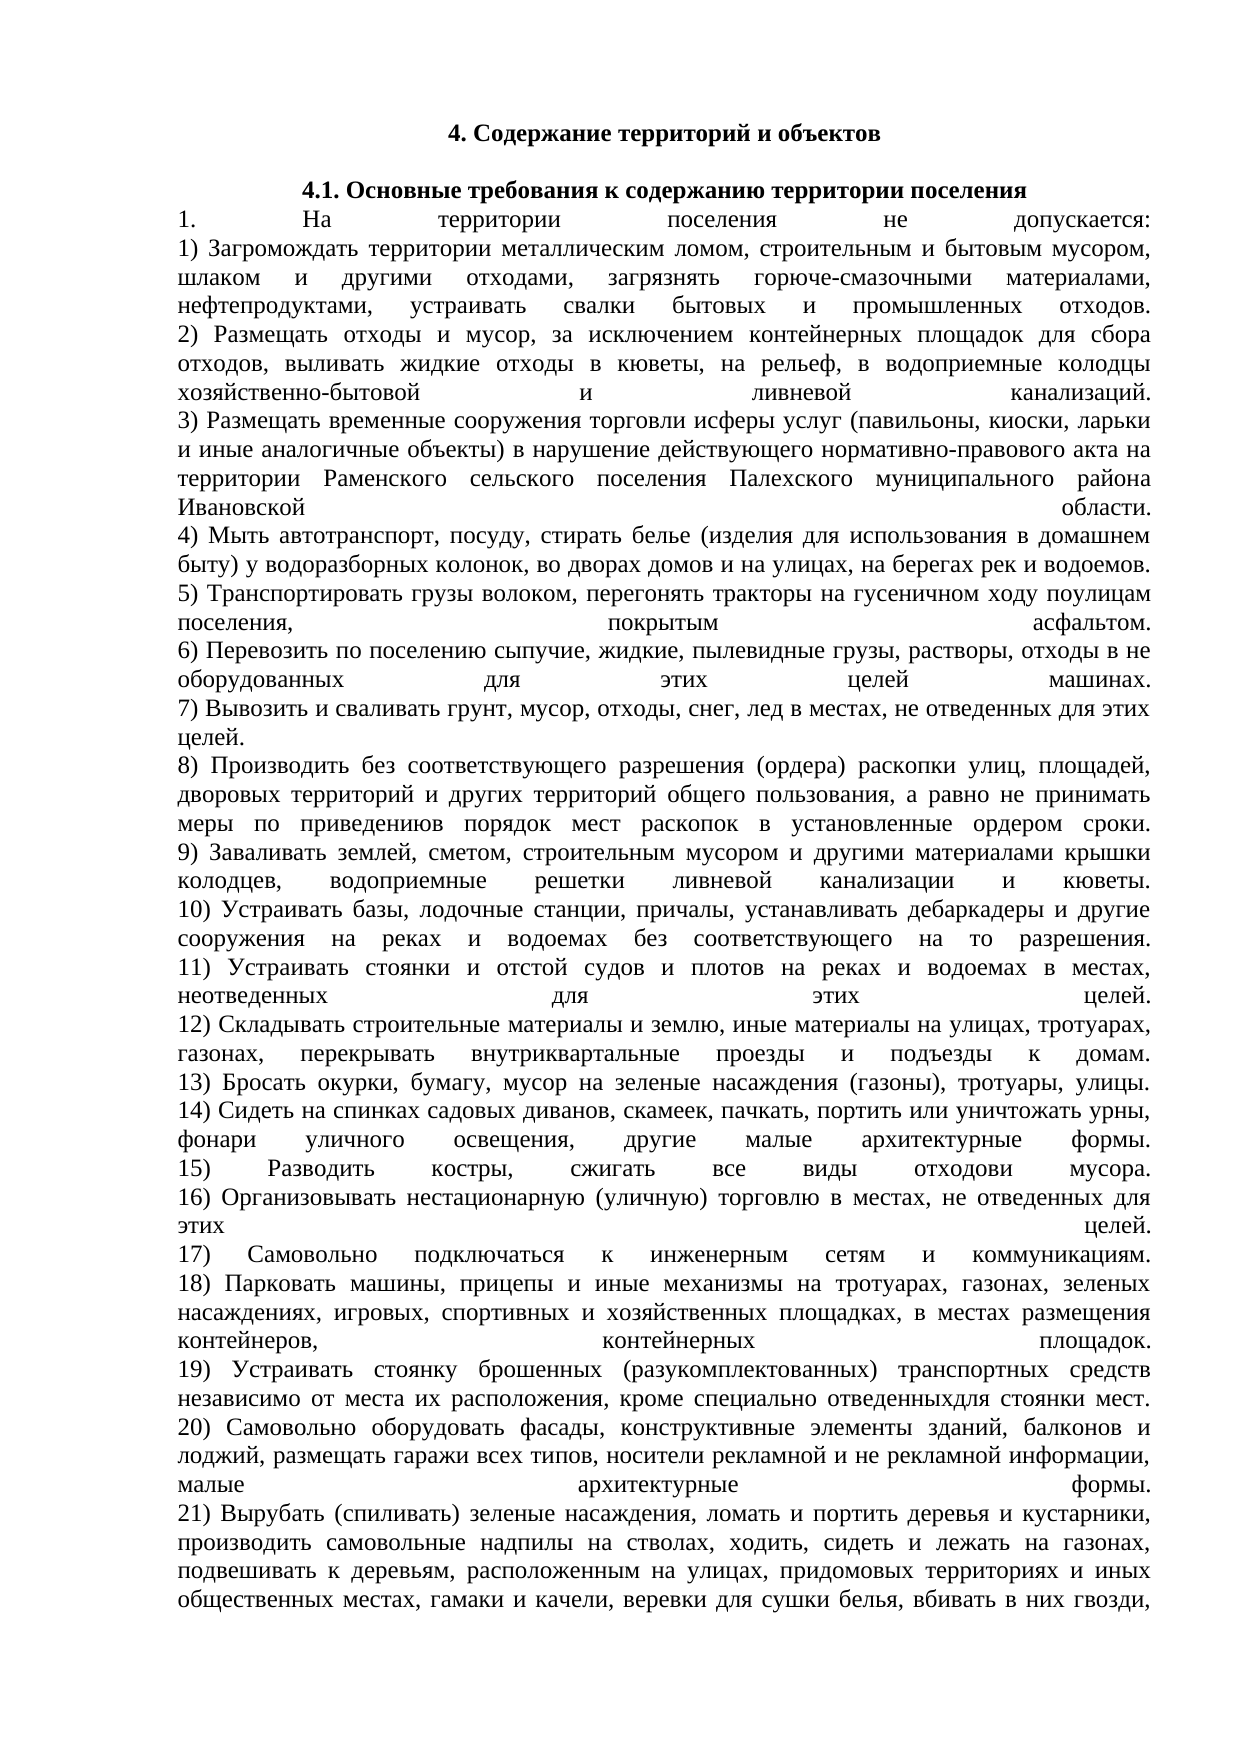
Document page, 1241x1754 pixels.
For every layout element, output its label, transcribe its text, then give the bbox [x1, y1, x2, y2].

text 4. Содержание территорий и объектов [177, 118, 1152, 147]
text 4.1. Основные требования к содержанию территории поселения [177, 176, 1152, 204]
